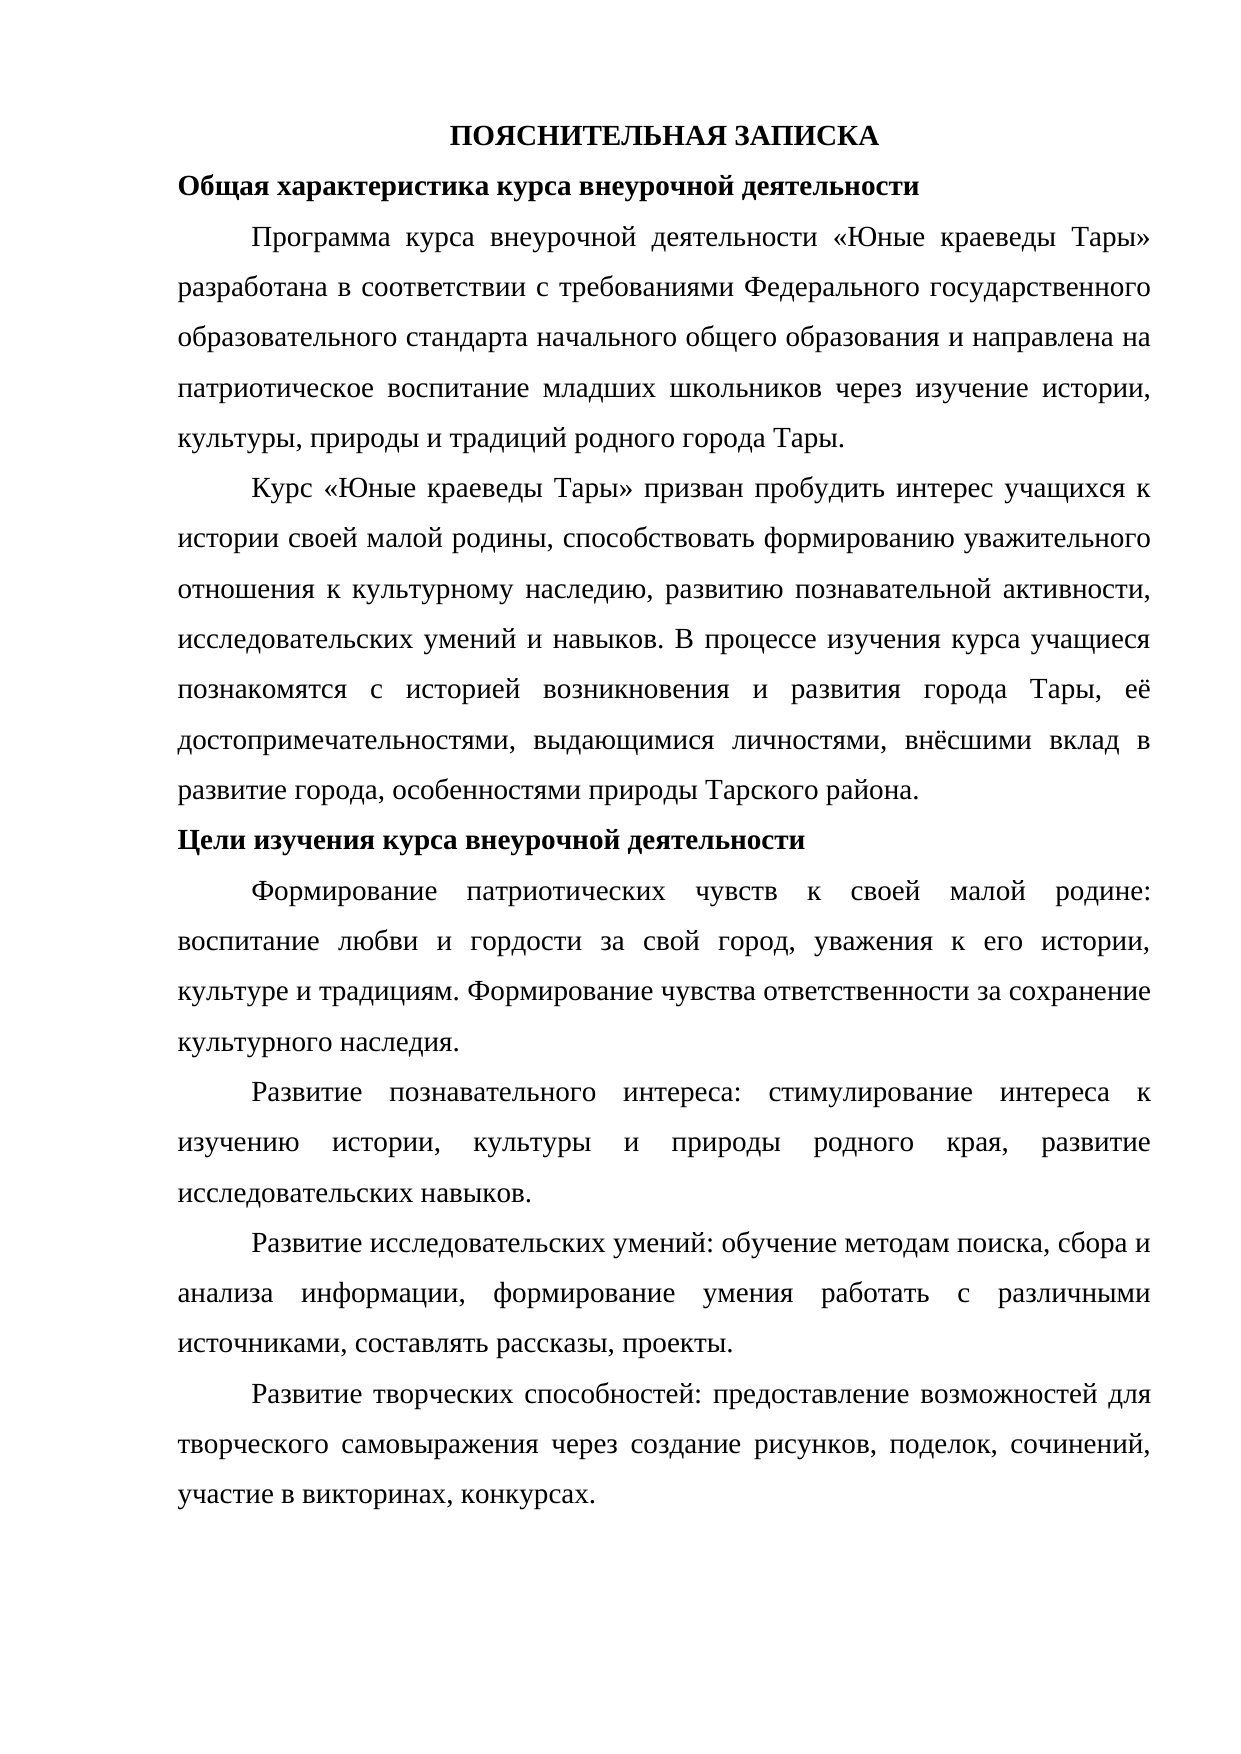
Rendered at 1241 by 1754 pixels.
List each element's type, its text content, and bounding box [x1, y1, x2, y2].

text ПОЯСНИТЕЛЬНАЯ ЗАПИСКА [177, 118, 1152, 152]
text Формирование патриотических чувств к своей малой родине: воспитание любви и гордости за свой город, уважения к его истории, культуре и традициям. Формирование чувства ответственности за сохранение культурного наследия. [177, 873, 1152, 1057]
text Программа курса внеурочной деятельности «Юные краеведы Тары» разработана в соответствии с требованиями Федерального государственного образовательного стандарта начального общего образования и направлена на патриотическое воспитание младших школьников через изучение истории, культуры, природы и традиций родного города Тары. [177, 219, 1152, 453]
text Цели изучения курса внеурочной деятельности [177, 822, 1152, 856]
text Курс «Юные краеведы Тары» призван пробудить интерес учащихся к истории своей малой родины, способствовать формированию уважительного отношения к культурному наследию, развитию познавательной активности, исследовательских умений и навыков. В процессе изучения курса учащиеся познакомятся с историей возникновения и развития города Тары, её достопримечательностями, выдающимися личностями, внёсшими вклад в развитие города, особенностями природы Тарского района. [177, 470, 1152, 806]
text Развитие познавательного интереса: стимулирование интереса к изучению истории, культуры и природы родного края, развитие исследовательских навыков. [177, 1074, 1152, 1208]
text Общая характеристика курса внеурочной деятельности [177, 168, 1152, 202]
text Развитие исследовательских умений: обучение методам поиска, сбора и анализа информации, формирование умения работать с различными источниками, составлять рассказы, проекты. [177, 1225, 1152, 1359]
text Развитие творческих способностей: предоставление возможностей для творческого самовыражения через создание рисунков, поделок, сочинений, участие в викторинах, конкурсах. [177, 1376, 1152, 1510]
